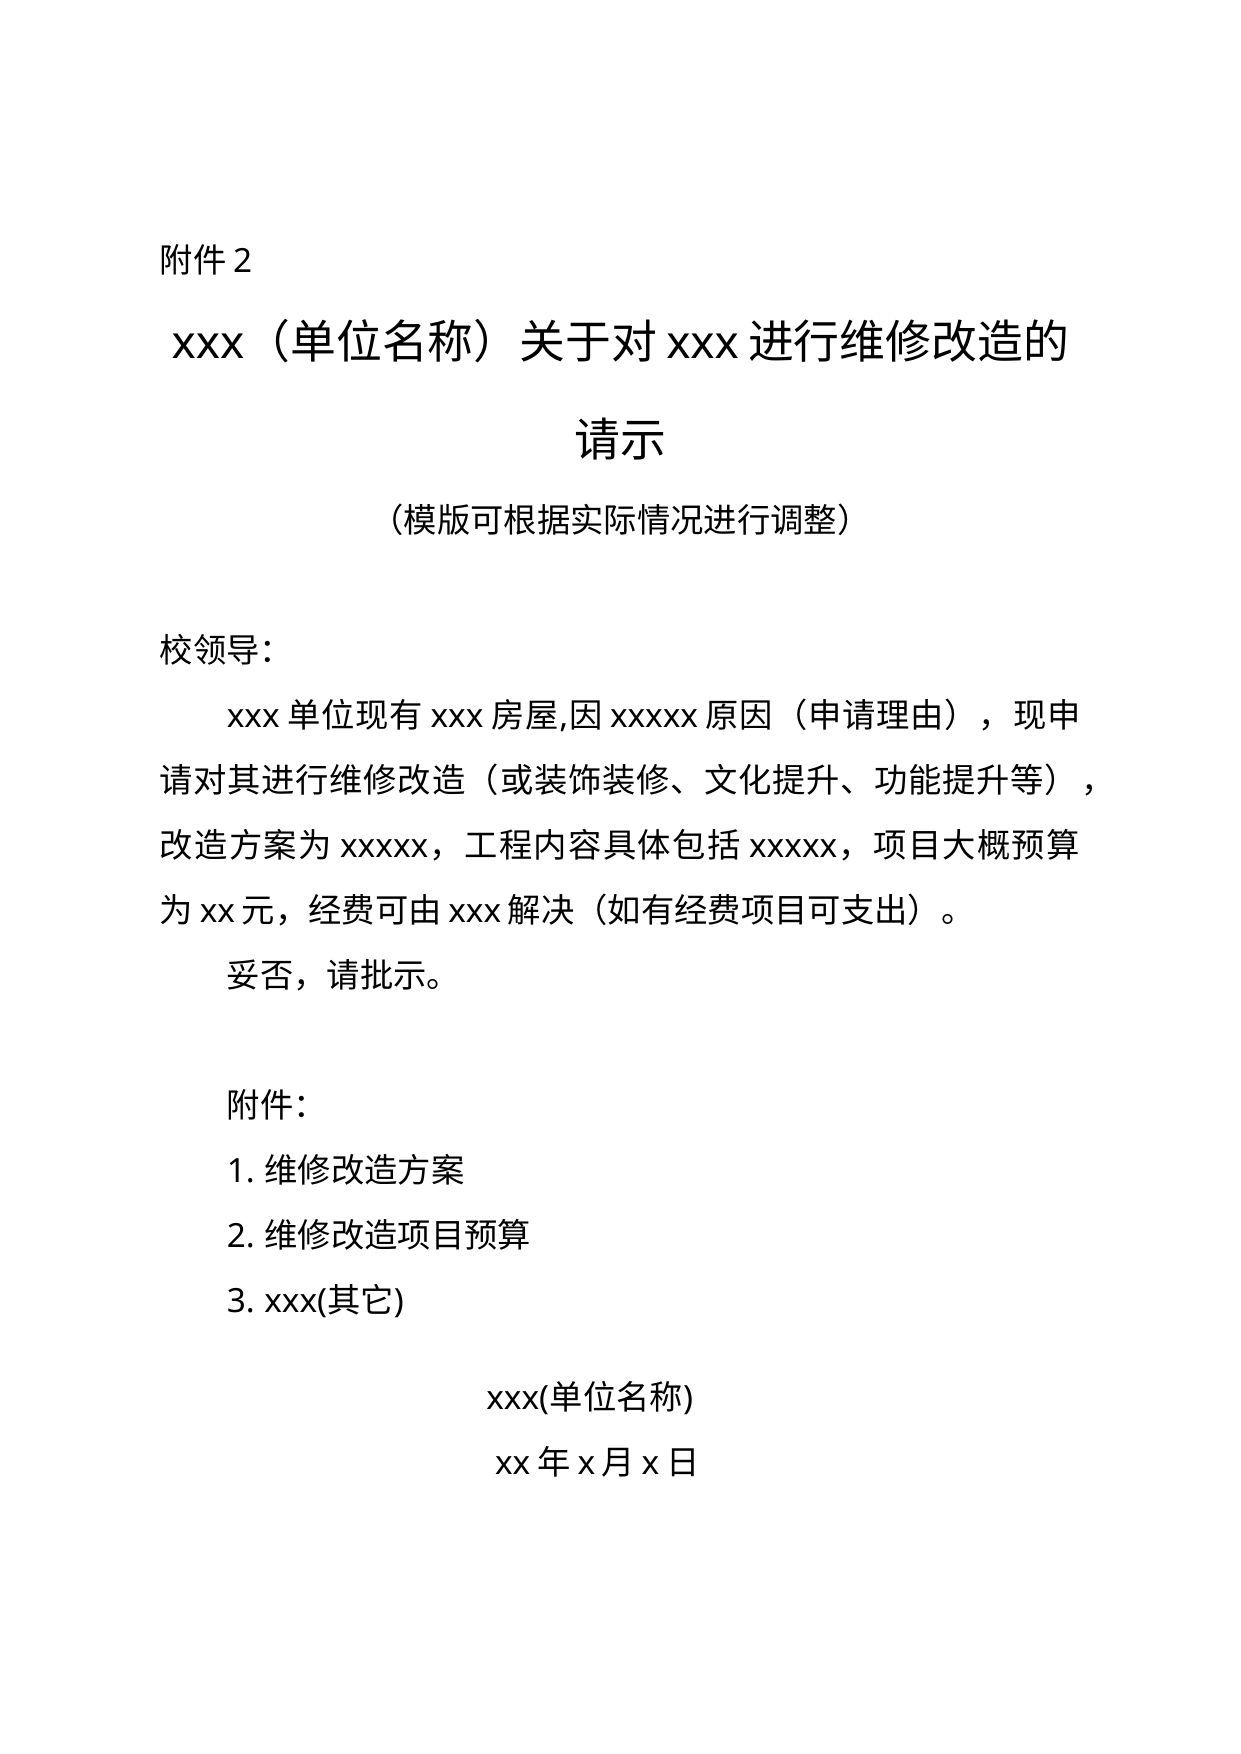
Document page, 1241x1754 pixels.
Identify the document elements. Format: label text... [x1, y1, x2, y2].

text xxx（单位名称）关于对xxx进行维修改造的请示 [159, 290, 1081, 485]
text 附件： [159, 1070, 1081, 1135]
list 维修改造方案 [227, 1135, 1081, 1200]
text （模版可根据实际情况进行调整） [159, 485, 1081, 550]
text 附件2 [159, 225, 1081, 290]
list xxx(其它) [227, 1265, 1081, 1330]
text xx年x月x日 [159, 1428, 1081, 1493]
list 维修改造项目预算 [227, 1200, 1081, 1265]
text xxx单位现有xxx房屋,因xxxxx原因（申请理由），现申请对其进行维修改造（或装饰装修、文化提升、功能提升等），改造方案为xxxxx，工程内容具体包括xxxxx，项目大概预算为xx元，经费可由xxx解决（如有经费项目可支出）。 [159, 680, 1081, 940]
text xxx(单位名称) [159, 1363, 1081, 1428]
text 妥否，请批示。 [159, 940, 1081, 1005]
text 校领导： [159, 615, 1081, 680]
